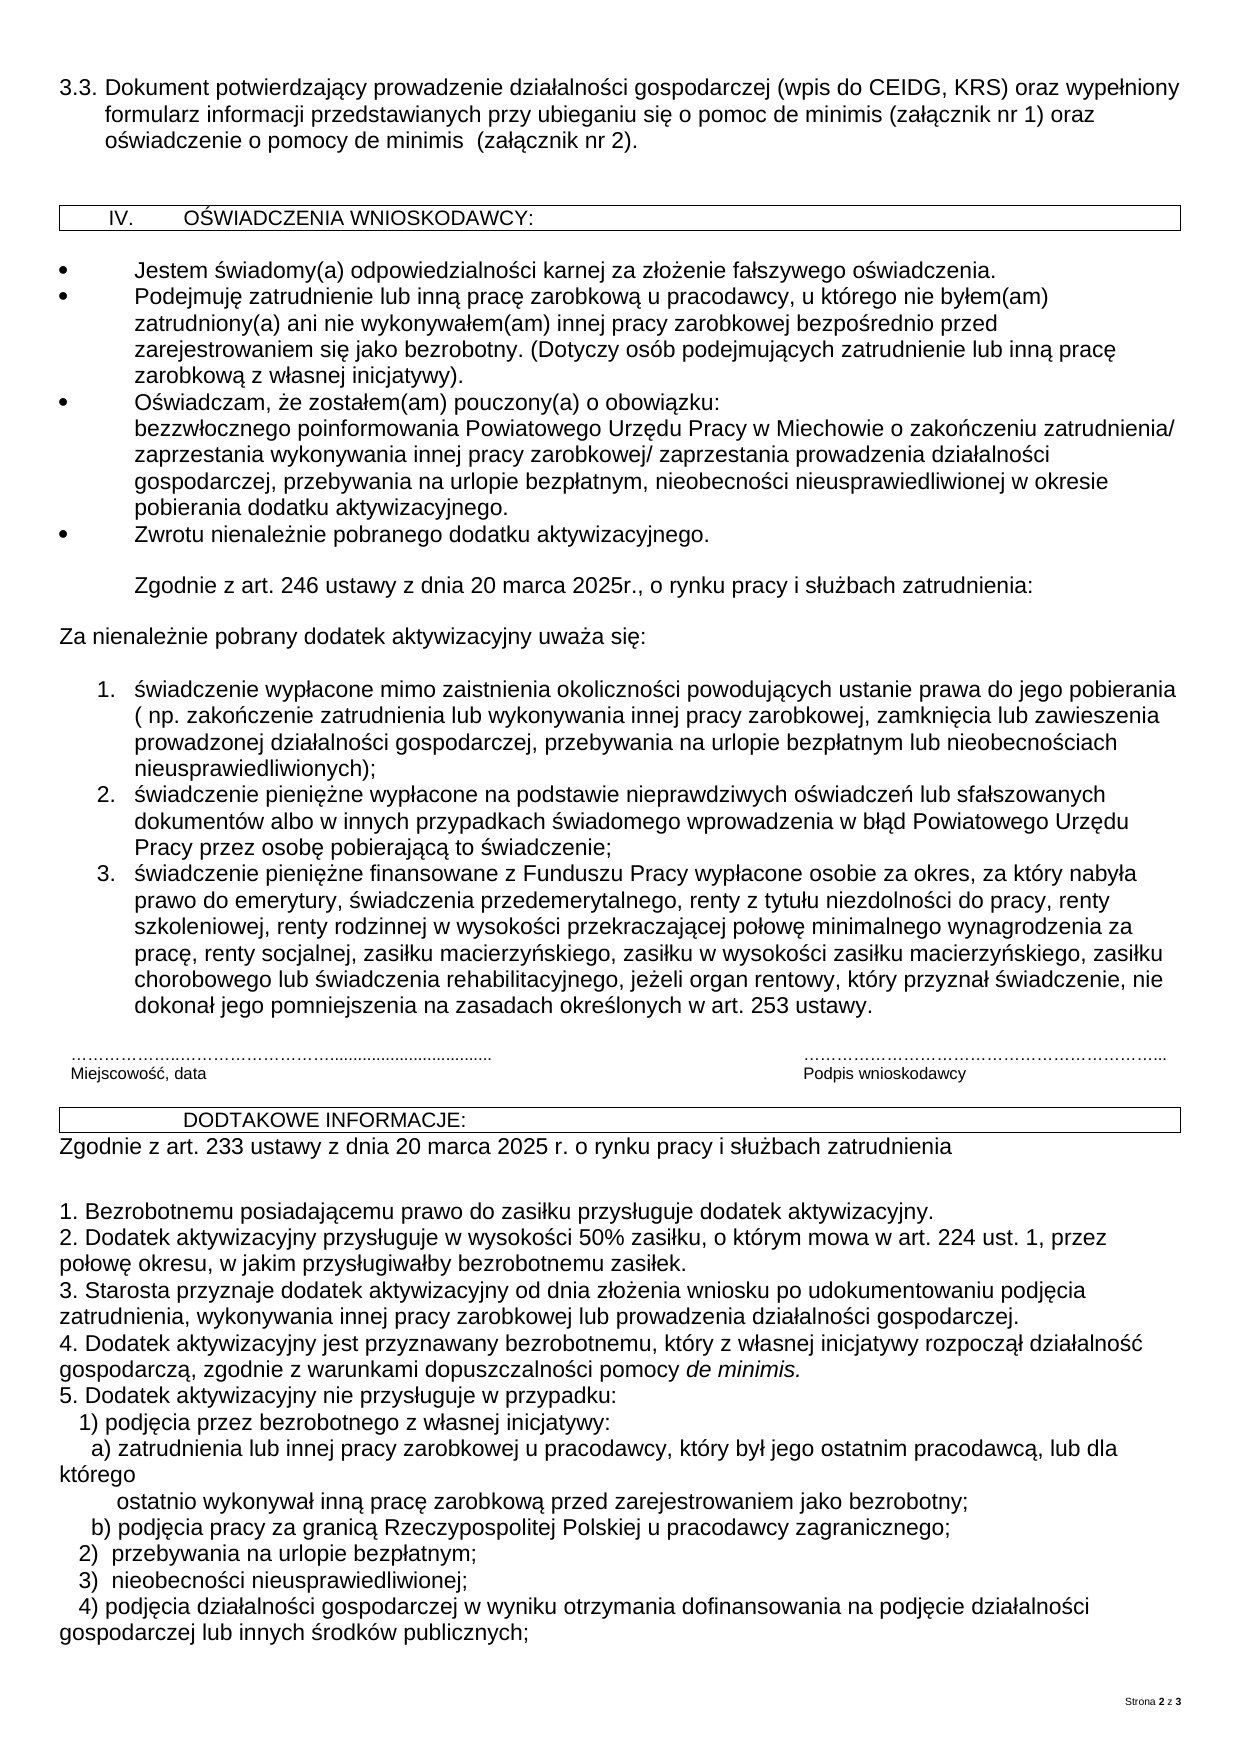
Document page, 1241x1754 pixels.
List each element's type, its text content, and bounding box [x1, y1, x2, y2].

text 3. Starosta przyznaje dodatek aktywizacyjny od dnia złożenia wniosku po udokumentowaniu podjęcia zatrudnienia, wykonywania innej pracy zarobkowej lub prowadzenia działalności gospodarczej. [59, 1277, 1181, 1329]
table_header DODTAKOWE INFORMACJE: [60, 1108, 1180, 1132]
text 3) nieobecności nieusprawiedliwionej; [59, 1567, 1181, 1593]
list Zwrotu nienależnie pobranego dodatku aktywizacyjnego. [59, 521, 1181, 547]
table_header ………………………………………………………... Podpis wnioskodawcy [662, 1045, 1180, 1083]
list Zgodnie z art. 246 ustawy z dnia 20 marca 2025r., o rynku pracy i służbach zatrudnienia: [134, 572, 1181, 598]
text 2. Dodatek aktywizacyjny przysługuje w wysokości 50% zasiłku, o którym mowa w art. 224 ust. 1, przez połowę okresu, w jakim przysługiwałby bezrobotnemu zasiłek. [59, 1224, 1181, 1277]
text Za nienależnie pobrany dodatek aktywizacyjny uważa się: [59, 623, 1181, 649]
list Dokument potwierdzający prowadzenie działalności gospodarczej (wpis do CEIDG, KRS) oraz wypełniony formularz informacji przedstawianych przy ubieganiu się o pomoc de minimis (załącznik nr 1) oraz oświadczenie o pomocy de minimis (załącznik nr 2). [59, 74, 1181, 153]
text 1) podjęcia przez bezrobotnego z własnej inicjatywy: [59, 1408, 1181, 1435]
text Zgodnie z art. 233 ustawy z dnia 20 marca 2025 r. o rynku pracy i służbach zatrudnienia [59, 1133, 1181, 1159]
text 1. Bezrobotnemu posiadającemu prawo do zasiłku przysługuje dodatek aktywizacyjny. [59, 1198, 1181, 1224]
text 4) podjęcia działalności gospodarczej w wyniku otrzymania dofinansowania na podjęcie działalności gospodarczej lub innych środków publicznych; [59, 1593, 1181, 1646]
text 4. Dodatek aktywizacyjny jest przyznawany bezrobotnemu, który z własnej inicjatywy rozpoczął działalność gospodarczą, zgodnie z warunkami dopuszczalności pomocy de minimis. [59, 1329, 1181, 1382]
list bezzwłocznego poinformowania Powiatowego Urzędu Pracy w Miechowie o zakończeniu zatrudnienia/ zaprzestania wykonywania innej pracy zarobkowej/ zaprzestania prowadzenia działalności gospodarczej, przebywania na urlopie bezpłatnym, nieobecności nieusprawiedliwionej w okresie pobierania dodatku aktywizacyjnego. [134, 415, 1181, 521]
list Podejmuję zatrudnienie lub inną pracę zarobkową u pracodawcy, u którego nie byłem(am) zatrudniony(a) ani nie wykonywałem(am) innej pracy zarobkowej bezpośrednio przed zarejestrowaniem się jako bezrobotny. (Dotyczy osób podejmujących zatrudnienie lub inną pracę zarobkową z własnej inicjatywy). [59, 283, 1181, 389]
list świadczenie pieniężne wypłacone na podstawie nieprawdziwych oświadczeń lub sfałszowanych dokumentów albo w innych przypadkach świadomego wprowadzenia w błąd Powiatowego Urzędu Pracy przez osobę pobierającą to świadczenie; [97, 781, 1181, 860]
text a) zatrudnienia lub innej pracy zarobkowej u pracodawcy, który był jego ostatnim pracodawcą, lub dla którego [59, 1435, 1181, 1488]
text ostatnio wykonywał inną pracę zarobkową przed zarejestrowaniem jako bezrobotny; [59, 1488, 1181, 1514]
list Oświadczam, że zostałem(am) pouczony(a) o obowiązku: [59, 389, 1181, 415]
table_header OŚWIADCZENIA WNIOSKODAWCY: [60, 206, 1180, 229]
list świadczenie wypłacone mimo zaistnienia okoliczności powodujących ustanie prawa do jego pobierania ( np. zakończenie zatrudnienia lub wykonywania innej pracy zarobkowej, zamknięcia lub zawieszenia prowadzonej działalności gospodarczej, przebywania na urlopie bezpłatnym lub nieobecnościach nieusprawiedliwionych); [97, 676, 1181, 781]
table_header ………………..………………………................................... Miejscowość, data [59, 1045, 662, 1083]
text 2) przebywania na urlopie bezpłatnym; [59, 1540, 1181, 1567]
text b) podjęcia pracy za granicą Rzeczypospolitej Polskiej u pracodawcy zagranicznego; [59, 1514, 1181, 1540]
list Jestem świadomy(a) odpowiedzialności karnej za złożenie fałszywego oświadczenia. [59, 257, 1181, 283]
list świadczenie pieniężne finansowane z Funduszu Pracy wypłacone osobie za okres, za który nabyła prawo do emerytury, świadczenia przedemerytalnego, renty z tytułu niezdolności do pracy, renty szkoleniowej, renty rodzinnej w wysokości przekraczającej połowę minimalnego wynagrodzenia za pracę, renty socjalnej, zasiłku macierzyńskiego, zasiłku w wysokości zasiłku macierzyńskiego, zasiłku chorobowego lub świadczenia rehabilitacyjnego, jeżeli organ rentowy, który przyznał świadczenie, nie dokonał jego pomniejszenia na zasadach określonych w art. 253 ustawy. [97, 860, 1181, 1018]
text 5. Dodatek aktywizacyjny nie przysługuje w przypadku: [59, 1382, 1181, 1408]
